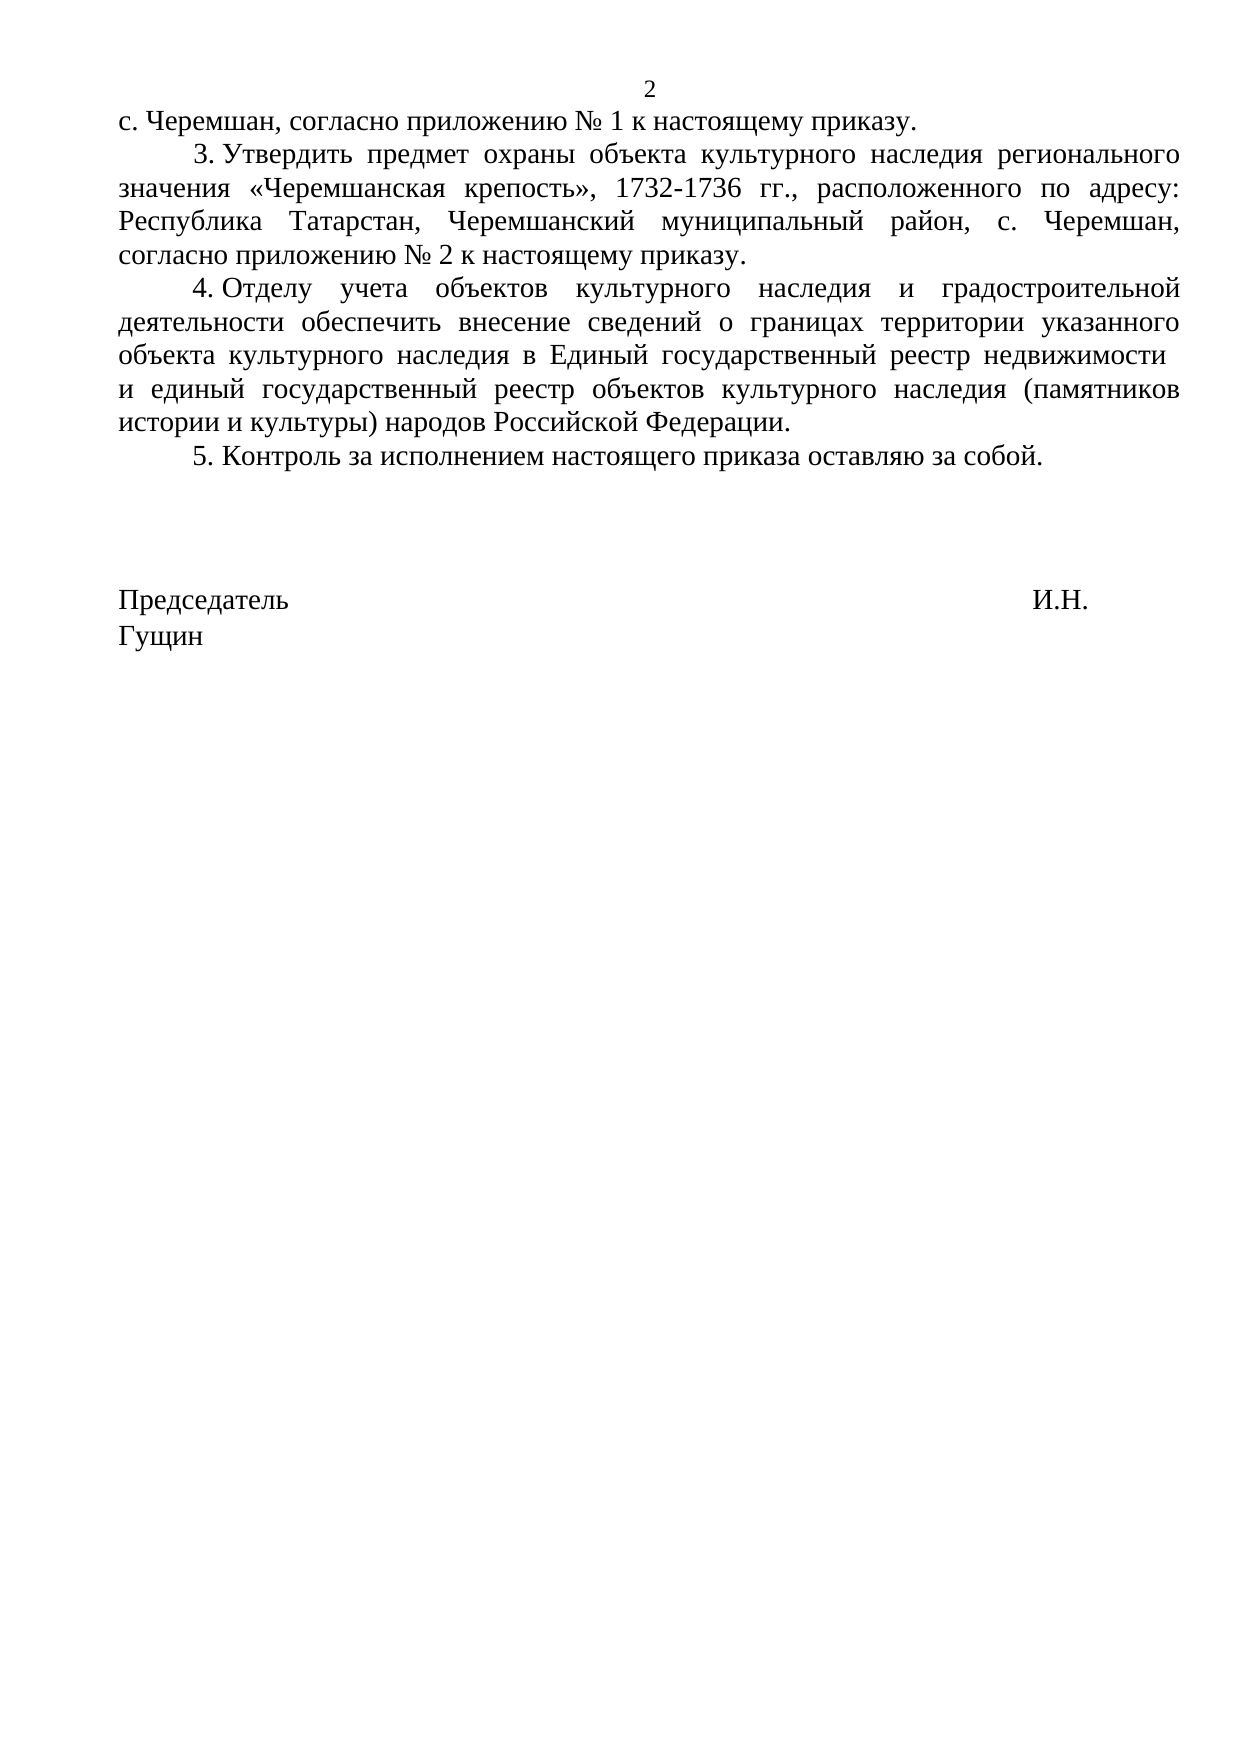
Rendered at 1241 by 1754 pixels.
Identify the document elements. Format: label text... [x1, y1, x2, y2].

text Председатель И.Н. Гущин [118, 582, 1181, 651]
list Утвердить предмет охраны объекта культурного наследия регионального значения «Черемшанская крепость», 1732-1736 гг., расположенного по адресу: Республика Татарстан, Черемшанский муниципальный район, с. Черемшан, согласно приложению № 2 к настоящему приказу. [118, 136, 1181, 270]
list Контроль за исполнением настоящего приказа оставляю за собой. [118, 438, 1181, 472]
list Отделу учета объектов культурного наследия и градостроительной деятельности обеспечить внесение сведений о границах территории указанного объекта культурного наследия в Единый государственный реестр недвижимости и единый государственный реестр объектов культурного наследия (памятников истории и культуры) народов Российской Федерации. [118, 270, 1181, 438]
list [118, 103, 1181, 136]
